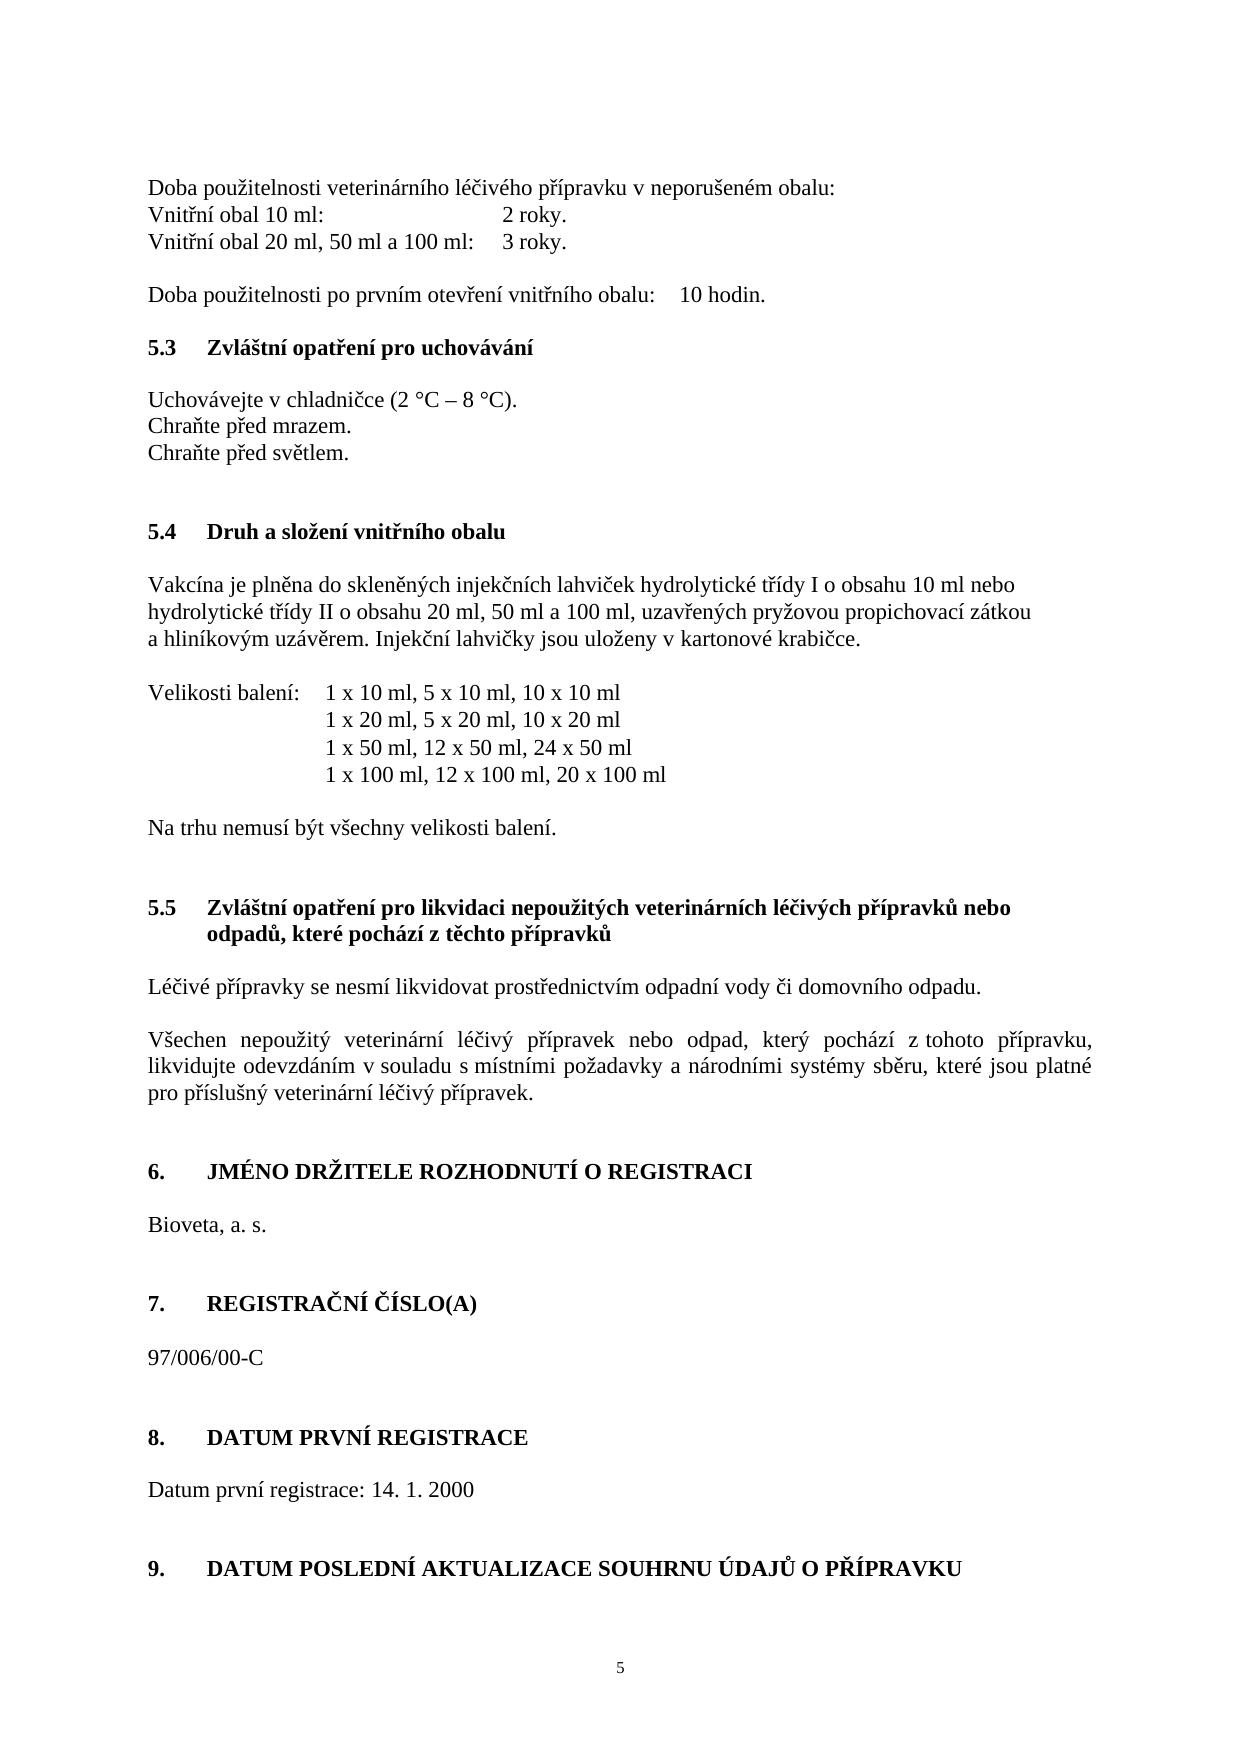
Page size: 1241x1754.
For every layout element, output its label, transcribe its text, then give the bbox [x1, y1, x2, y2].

text Bioveta, a. s. [148, 1211, 1093, 1238]
text 7. REGISTRAČNÍ ČÍSLO(A) [148, 1290, 1093, 1317]
text 5.3 Zvláštní opatření pro uchovávání [148, 333, 1093, 360]
text 1 x 20 ml, 5 x 20 ml, 10 x 20 ml [148, 706, 1093, 733]
text Velikosti balení: 1 x 10 ml, 5 x 10 ml, 10 x 10 ml [148, 679, 1093, 706]
text 8. DATUM PRVNÍ REGISTRACE [148, 1423, 1093, 1450]
text Chraňte před světlem. [148, 439, 1093, 465]
text Vnitřní obal 20 ml, 50 ml a 100 ml: 3 roky. [148, 227, 1093, 254]
text Doba použitelnosti veterinárního léčivého přípravku v neporušeném obalu: [148, 174, 1093, 200]
text 5.5 Zvláštní opatření pro likvidaci nepoužitých veterinárních léčivých přípravků nebo odpadů, které pochází z těchto přípravků [148, 893, 1093, 946]
text 1 x 100 ml, 12 x 100 ml, 20 x 100 ml [148, 760, 1093, 787]
text Všechen nepoužitý veterinární léčivý přípravek nebo odpad, který pochází z tohoto přípravku, likvidujte odevzdáním v souladu s místními požadavky a národními systémy sběru, které jsou platné pro příslušný veterinární léčivý přípravek. [148, 1026, 1093, 1105]
text Uchovávejte v chladničce (2 °C – 8 °C). [148, 386, 1093, 413]
text 6. JMÉNO DRŽITELE ROZHODNUTÍ O REGISTRACI [148, 1158, 1093, 1184]
text 9. DATUM POSLEDNÍ AKTUALIZACE SOUHRNU ÚDAJŮ O PŘÍPRAVKU [148, 1555, 1093, 1582]
text 5.4 Druh a složení vnitřního obalu [148, 518, 1093, 544]
text Na trhu nemusí být všechny velikosti balení. [148, 814, 1093, 841]
text Léčivé přípravky se nesmí likvidovat prostřednictvím odpadní vody či domovního odpadu. [148, 973, 1093, 1000]
text Vnitřní obal 10 ml: 2 roky. [148, 200, 1093, 227]
text Vakcína je plněna do skleněných injekčních lahviček hydrolytické třídy I o obsahu 10 ml nebo hydrolytické třídy II o obsahu 20 ml, 50 ml a 100 ml, uzavřených pryžovou propichovací zátkou a hliníkovým uzávěrem. Injekční lahvičky jsou uloženy v kartonové krabičce. [148, 571, 1093, 652]
text Datum první registrace: 14. 1. 2000 [148, 1476, 1093, 1503]
text 1 x 50 ml, 12 x 50 ml, 24 x 50 ml [148, 733, 1093, 760]
text Doba použitelnosti po prvním otevření vnitřního obalu: 10 hodin. [148, 281, 1093, 307]
text 97/006/00-C [148, 1344, 1126, 1371]
text Chraňte před mrazem. [148, 413, 1093, 439]
